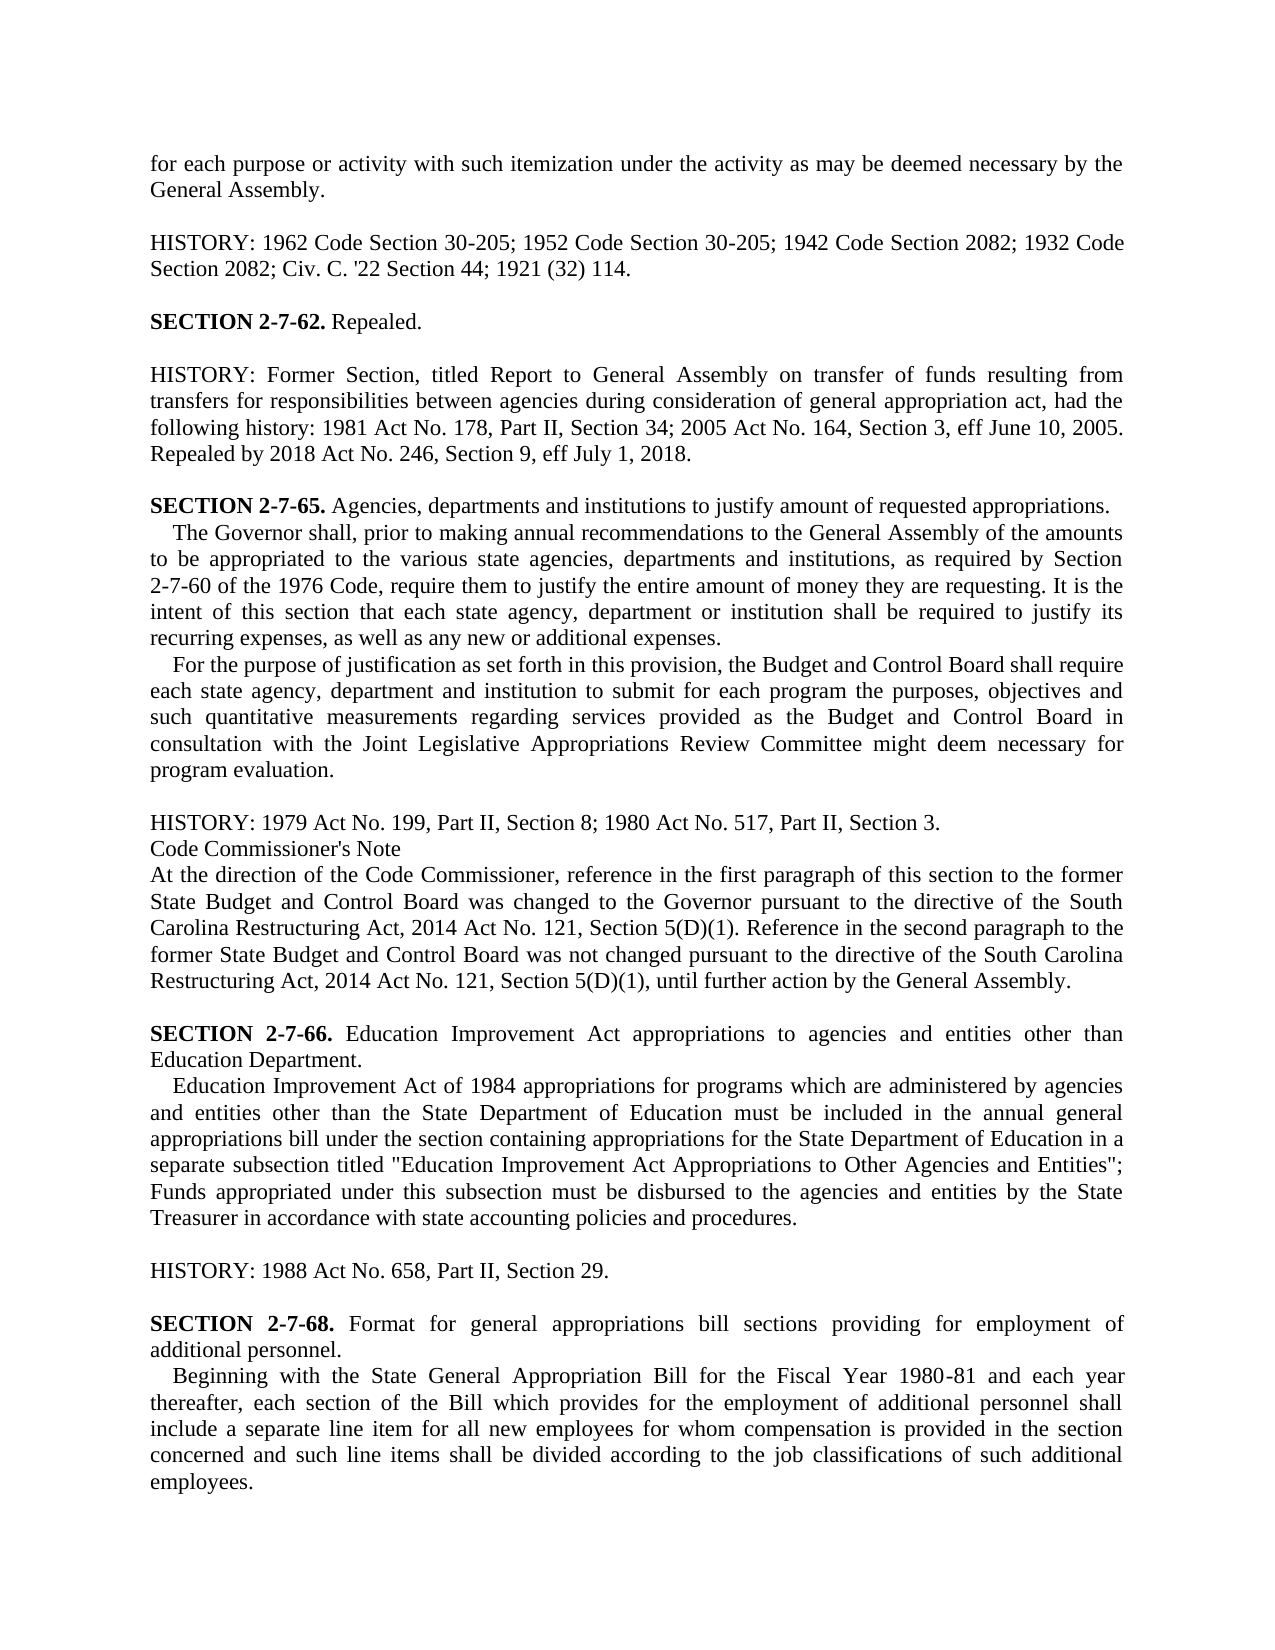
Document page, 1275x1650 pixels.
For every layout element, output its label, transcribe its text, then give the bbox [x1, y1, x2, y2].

text HISTORY: 1979 Act No. 199, Part II, Section 8; 1980 Act No. 517, Part II, Section 3. [150, 809, 1125, 835]
text Code Commissioner's Note [150, 835, 1125, 862]
text The Governor shall, prior to making annual recommendations to the General Assembly of the amounts to be appropriated to the various state agencies, departments and institutions, as required by Section 2-7-60 of the 1976 Code, require them to justify the entire amount of money they are requesting. It is the intent of this section that each state agency, department or institution shall be required to justify its recurring expenses, as well as any new or additional expenses. [150, 519, 1125, 651]
text For the purpose of justification as set forth in this provision, the Budget and Control Board shall require each state agency, department and institution to submit for each program the purposes, objectives and such quantitative measurements regarding services provided as the Budget and Control Board in consultation with the Joint Legislative Appropriations Review Committee might deem necessary for program evaluation. [150, 651, 1125, 782]
text HISTORY: Former Section, titled Report to General Assembly on transfer of funds resulting from transfers for responsibilities between agencies during consideration of general appropriation act, had the following history: 1981 Act No. 178, Part II, Section 34; 2005 Act No. 164, Section 3, eff June 10, 2005. Repealed by 2018 Act No. 246, Section 9, eff July 1, 2018. [150, 361, 1125, 466]
text Education Improvement Act of 1984 appropriations for programs which are administered by agencies and entities other than the State Department of Education must be included in the annual general appropriations bill under the section containing appropriations for the State Department of Education in a separate subsection titled "Education Improvement Act Appropriations to Other Agencies and Entities"; Funds appropriated under this subsection must be disbursed to the agencies and entities by the State Treasurer in accordance with state accounting policies and procedures. [150, 1072, 1125, 1231]
text SECTION 2-7-68. Format for general appropriations bill sections providing for employment of additional personnel. [150, 1309, 1125, 1362]
text HISTORY: 1962 Code Section 30-205; 1952 Code Section 30-205; 1942 Code Section 2082; 1932 Code Section 2082; Civ. C. '22 Section 44; 1921 (32) 114. [150, 229, 1125, 282]
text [150, 150, 1125, 203]
text SECTION 2-7-62. Repealed. [150, 308, 1125, 334]
text At the direction of the Code Commissioner, reference in the first paragraph of this section to the former State Budget and Control Board was changed to the Governor pursuant to the directive of the South Carolina Restructuring Act, 2014 Act No. 121, Section 5(D)(1). Reference in the second paragraph to the former State Budget and Control Board was not changed pursuant to the directive of the South Carolina Restructuring Act, 2014 Act No. 121, Section 5(D)(1), until further action by the General Assembly. [150, 862, 1125, 993]
text Beginning with the State General Appropriation Bill for the Fiscal Year 1980-81 and each year thereafter, each section of the Bill which provides for the employment of additional personnel shall include a separate line item for all new employees for whom compensation is provided in the section concerned and such line items shall be divided according to the job classifications of such additional employees. [150, 1362, 1125, 1494]
text HISTORY: 1988 Act No. 658, Part II, Section 29. [150, 1257, 1125, 1283]
text SECTION 2-7-65. Agencies, departments and institutions to justify amount of requested appropriations. [150, 493, 1125, 519]
text SECTION 2-7-66. Education Improvement Act appropriations to agencies and entities other than Education Department. [150, 1020, 1125, 1072]
